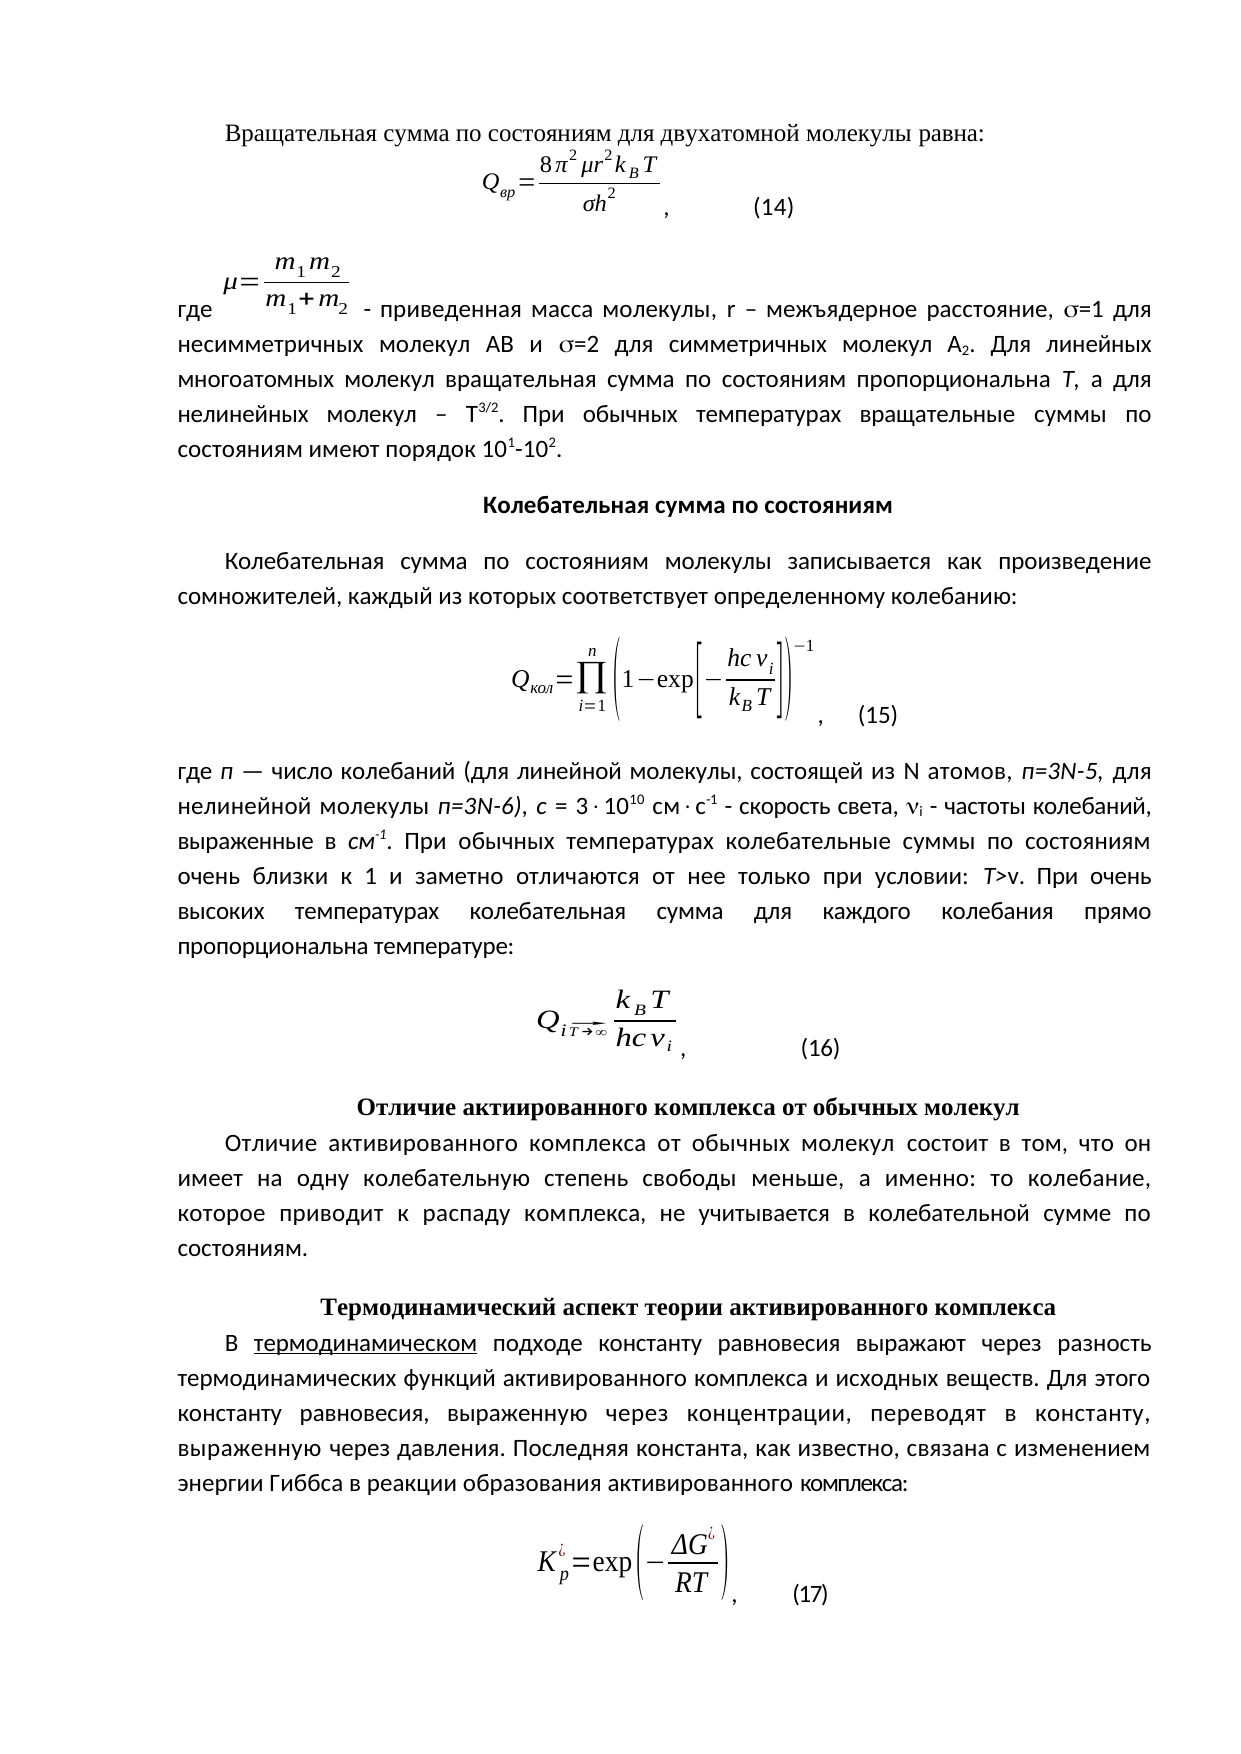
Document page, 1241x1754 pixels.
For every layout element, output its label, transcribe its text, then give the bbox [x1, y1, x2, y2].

text Колебательная сумма по состояниям молекулы записывается как произведение сомножителей, каждый из которых соответствует определенному колебанию: [177, 545, 1152, 610]
text , (17) [177, 1522, 1152, 1608]
text Отличие активированного комплекса от обычных молекул состоит в том, что он имеет на одну колебательную степень свободы меньше, а именно: то колебание, которое приводит к распаду комплекса, не учитывается в колебательной сумме по состояниям. [177, 1127, 1152, 1262]
subtitle Отличие актиированного комплекса от обычных молекул [177, 1092, 1152, 1120]
text где - приведенная масса молекулы, r – межъядерное расстояние, =1 для несимметричных молекул АВ и =2 для симметричных молекул А2. Для линейных многоатомных молекул вращательная сумма по состояниям пропорциональна Т, а для нелинейных молекул – Т3/2. При обычных температурах вращательные суммы по состояниям имеют порядок 101-102. [177, 247, 1152, 464]
subtitle Термодинамический аспект теории активированного комплекса [177, 1292, 1152, 1320]
text В термодинамическом подходе константу равновесия выражают через разность термодинамических функций активированного комплекса и исходных веществ. Для этого константу равновесия, выраженную через концентрации, переводят в константу, выраженную через давления. Последняя константа, как известно, связана с изменением энергии Гиббса в реакции образования активированного комплекса: [177, 1327, 1152, 1497]
text , (15) [177, 636, 1152, 729]
text , (16) [177, 986, 1152, 1062]
subtitle Вращательная сумма по состояниям для двухатомной молекулы равна: [177, 118, 1152, 147]
text , (14) [177, 147, 1152, 222]
text Колебательная сумма по состояниям [177, 489, 1152, 519]
text где п — число колебаний (для линейной молекулы, состоящей из N атомов, п=3N-5, для нелинейной молекулы п=3N-6), с = 31010 смс-1 - скорость света, i - частоты колебаний, выраженные в см-1. При обычных температурах колебательные суммы по состояниям очень близки к 1 и заметно отличаются от нее только при условии: Т>v. При очень высоких температурах колебательная сумма для каждого колебания прямо пропорциональна температуре: [177, 755, 1152, 960]
